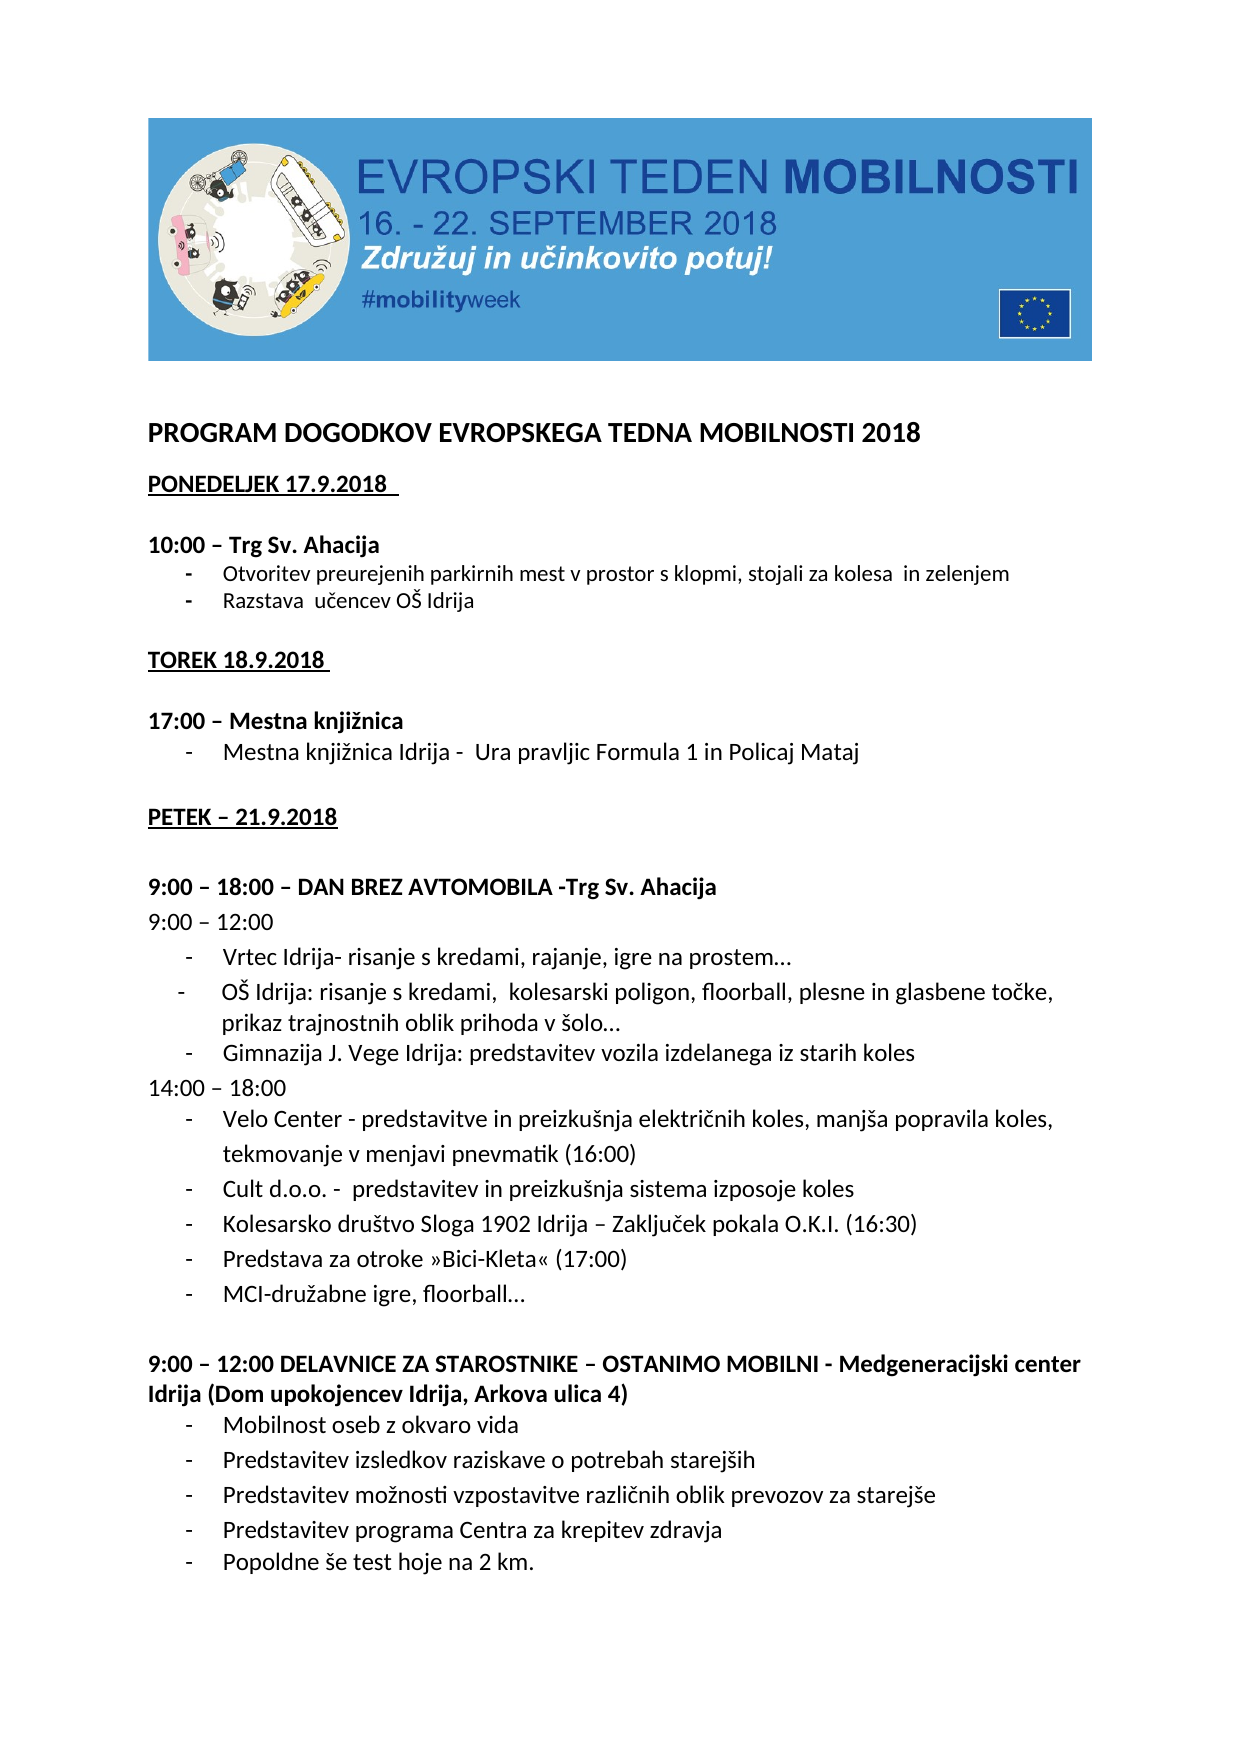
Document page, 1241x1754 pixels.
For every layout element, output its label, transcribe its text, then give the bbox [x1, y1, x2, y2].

list Vrtec Idrija- risanje s kredami, rajanje, igre na prostem… [185, 941, 1093, 972]
list MCI-družabne igre, floorball… [185, 1278, 1093, 1308]
text 14:00 – 18:00 [148, 1072, 1093, 1103]
text TOREK 18.9.2018 [148, 644, 1093, 675]
text PROGRAM DOGODKOV EVROPSKEGA TEDNA MOBILNOSTI 2018 [148, 414, 1093, 450]
list Razstava učencev OŠ Idrija [185, 587, 1093, 614]
text 9:00 – 12:00 [148, 906, 1093, 937]
picture [148, 118, 1092, 361]
list Mobilnost oseb z okvaro vida [185, 1409, 1093, 1439]
list Gimnazija J. Vege Idrija: predstavitev vozila izdelanega iz starih koles [185, 1037, 1093, 1068]
text PETEK – 21.9.2018 [148, 801, 1093, 832]
text PONEDELJEK 17.9.2018 [148, 468, 1093, 498]
list Cult d.o.o. - predstavitev in preizkušnja sistema izposoje koles [185, 1173, 1093, 1203]
list Velo Center - predstavitve in preizkušnja električnih koles, manjša popravila koles, tekmovanje v menjavi pnevmatik (16:00) [185, 1103, 1093, 1168]
list Kolesarsko društvo Sloga 1902 Idrija – Zaključek pokala O.K.I. (16:30) [185, 1208, 1093, 1238]
text 9:00 – 12:00 Delavnice za starostnike – OSTANIMO MOBILNI - Medgeneracijski center Idrija (Dom upokojencev Idrija, Arkova ulica 4) [148, 1348, 1093, 1409]
text 17:00 – Mestna knjižnica [148, 705, 1093, 736]
list Predstavitev programa Centra za krepitev zdravja [185, 1514, 1093, 1544]
list Mestna knjižnica Idrija - Ura pravljic Formula 1 in Policaj Mataj [185, 736, 1093, 766]
list Predstavitev možnosti vzpostavitve različnih oblik prevozov za starejše [185, 1479, 1093, 1509]
text 9:00 – 18:00 – DAN BREZ AVTOMOBILA -Trg Sv. Ahacija [148, 871, 1093, 902]
list Predstavitev izsledkov raziskave o potrebah starejših [185, 1444, 1093, 1474]
text - OŠ Idrija: risanje s kredami, kolesarski poligon, floorball, plesne in glasbene točke, prikaz trajnostnih oblik prihoda v šolo… [177, 976, 1093, 1037]
list Popoldne še test hoje na 2 km. [185, 1549, 1093, 1576]
list Otvoritev preurejenih parkirnih mest v prostor s klopmi, stojali za kolesa in zelenjem [185, 559, 1093, 587]
text 10:00 – Trg Sv. Ahacija [148, 529, 1093, 559]
list Predstava za otroke »Bici-Kleta« (17:00) [185, 1243, 1093, 1273]
